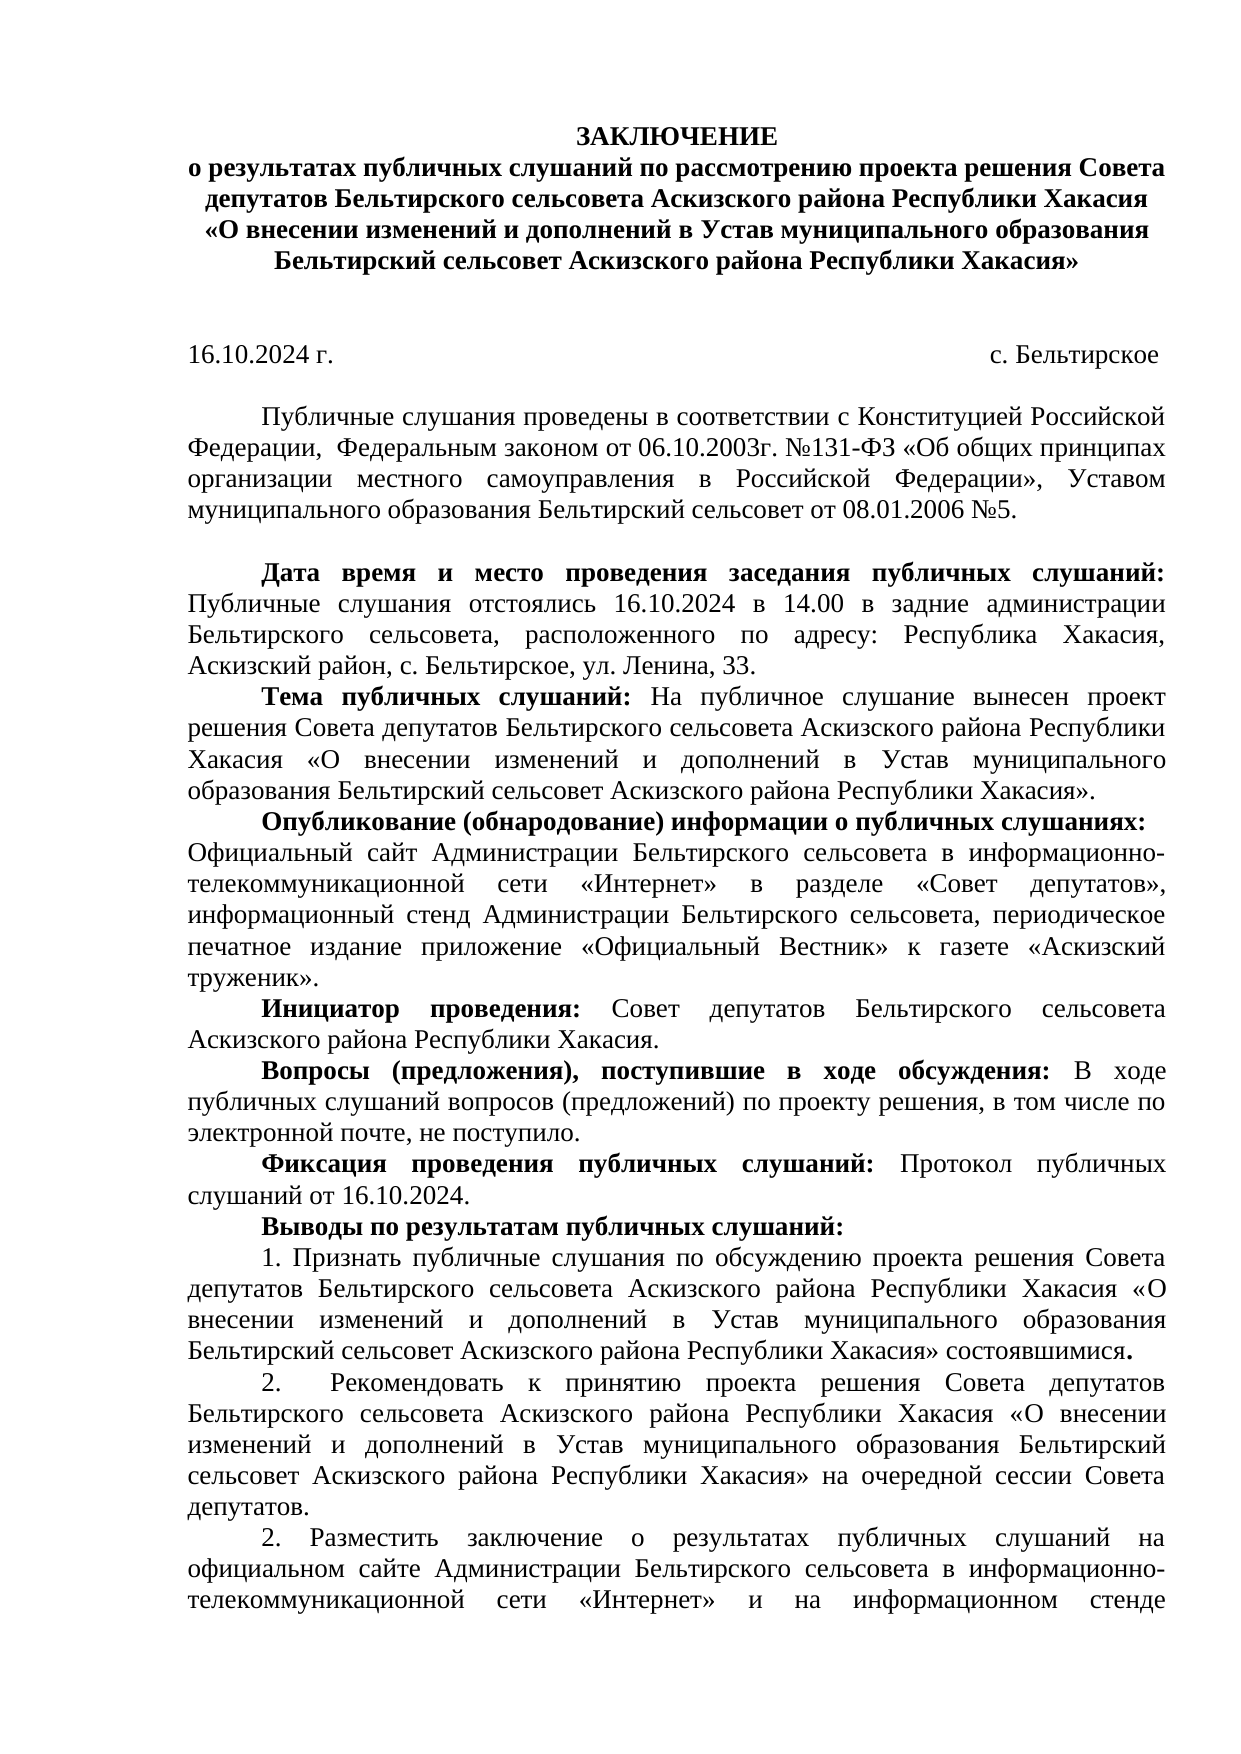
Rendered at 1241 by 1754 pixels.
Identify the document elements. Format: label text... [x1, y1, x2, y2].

text о результатах публичных слушаний по рассмотрению проекта решения Совета депутатов Бельтирского сельсовета Аскизского района Республики Хакасия «О внесении изменений и дополнений в Устав муниципального образования Бельтирский сельсовет Аскизского района Республики Хакасия» [187, 151, 1167, 276]
text Официальный сайт Администрации Бельтирского сельсовета в информационно-телекоммуникационной сети «Интернет» в разделе «Совет депутатов», информационный стенд Администрации Бельтирского сельсовета, периодическое печатное издание приложение «Официальный Вестник» к газете «Аскизский труженик». [187, 867, 1167, 992]
text 2. Рекомендовать к принятию проекта решения Совета депутатов Бельтирского сельсовета Аскизского района Республики Хакасия «О внесении изменений и дополнений в Устав муниципального образования Бельтирский сельсовет Аскизского района Республики Хакасия» на очередной сессии Совета депутатов. [187, 1366, 1167, 1521]
text 1. Признать публичные слушания по обсуждению проекта решения Совета депутатов Бельтирского сельсовета Аскизского района Республики Хакасия «О внесении изменений и дополнений в Устав муниципального образования Бельтирский сельсовет Аскизского района Республики Хакасия» состоявшимися. [187, 1241, 1167, 1366]
text Тема публичных слушаний: На публичное слушание вынесен проект решения Совета депутатов Бельтирского сельсовета Аскизского района Республики Хакасия «О внесении изменений и дополнений в Устав муниципального образования Бельтирский сельсовет Аскизского района Республики Хакасия». [187, 680, 1167, 805]
text ЗАКЛЮЧЕНИЕ [187, 120, 1167, 151]
text Опубликование (обнародование) информации о публичных слушаниях: [187, 805, 1167, 836]
text Фиксация проведения публичных слушаний: Протокол публичных слушаний от 16.10.2024. [187, 1148, 1167, 1210]
text 16.10.2024 г. с. Бельтирское [187, 338, 1167, 369]
text Публичные слушания проведены в соответствии с Конституцией Российской Федерации, Федеральным законом от 06.10.2003г. №131-ФЗ «Об общих принципах организации местного самоуправления в Российской Федерации», Уставом муниципального образования Бельтирский сельсовет от 08.01.2006 №5. [187, 400, 1167, 525]
text Дата время и место проведения заседания публичных слушаний: Публичные слушания отстоялись 16.10.2024 в 14.00 в задние администрации Бельтирского сельсовета, расположенного по адресу: Республика Хакасия, Аскизский район, с. Бельтирское, ул. Ленина, 33. [187, 556, 1167, 680]
text Выводы по результатам публичных слушаний: [187, 1210, 1167, 1241]
text Вопросы (предложения), поступившие в ходе обсуждения: В ходе публичных слушаний вопросов (предложений) по проекту решения, в том числе по электронной почте, не поступило. [187, 1054, 1167, 1148]
text Инициатор проведения: Совет депутатов Бельтирского сельсовета Аскизского района Республики Хакасия. [187, 992, 1167, 1054]
